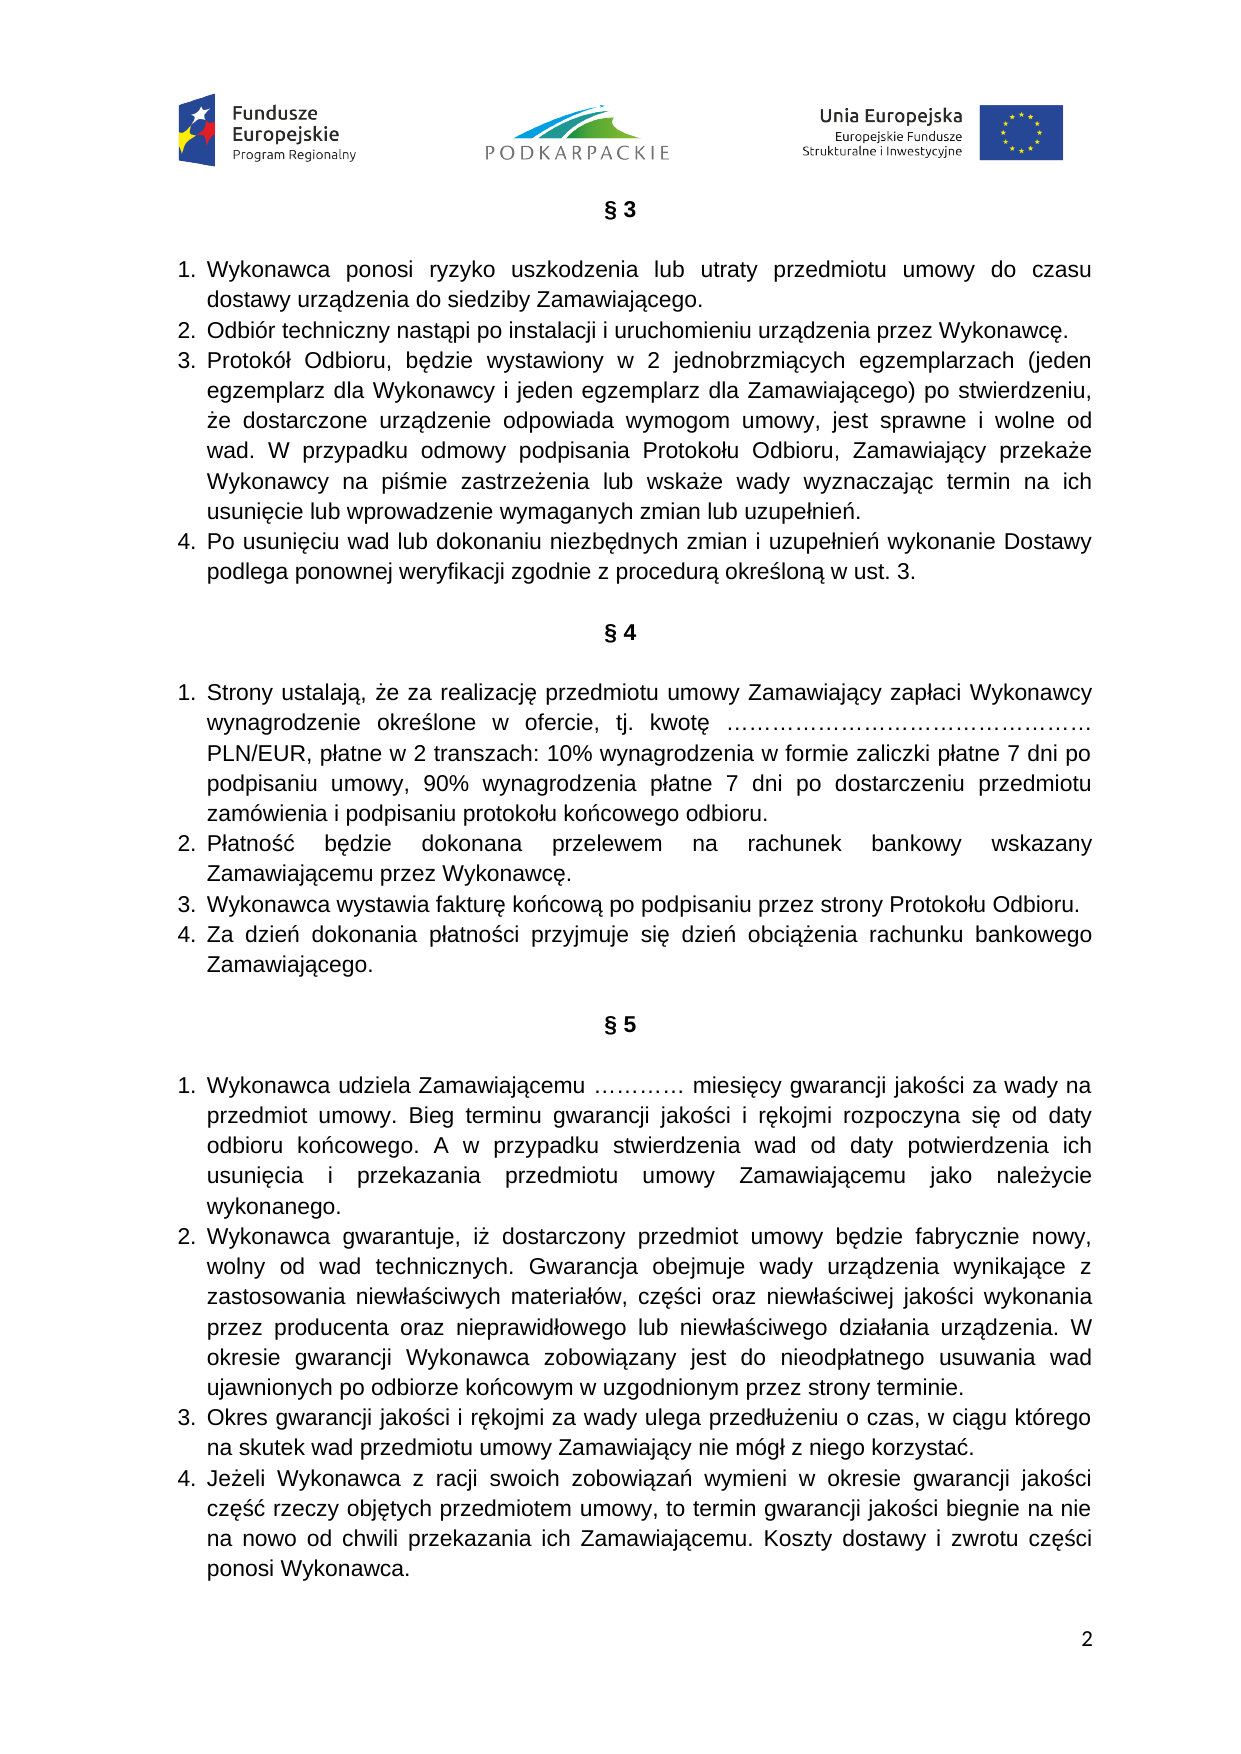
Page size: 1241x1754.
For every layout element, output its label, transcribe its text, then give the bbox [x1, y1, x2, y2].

list Odbiór techniczny nastąpi po instalacji i uruchomieniu urządzenia przez Wykonawcę. [177, 317, 1093, 343]
list Strony ustalają, że za realizację przedmiotu umowy Zamawiający zapłaci Wykonawcy wynagrodzenie określone w ofercie, tj. kwotę ………………………………………… PLN/EUR, płatne w 2 transzach: 10% wynagrodzenia w formie zaliczki płatne 7 dni po podpisaniu umowy, 90% wynagrodzenia płatne 7 dni po dostarczeniu przedmiotu zamówienia i podpisaniu protokołu końcowego odbioru. [177, 679, 1093, 826]
text § 3 [148, 196, 1093, 222]
list Po usunięciu wad lub dokonaniu niezbędnych zmian i uzupełnień wykonanie Dostawy podlega ponownej weryfikacji zgodnie z procedurą określoną w ust. 3. [177, 528, 1093, 584]
list Wykonawca ponosi ryzyko uszkodzenia lub utraty przedmiotu umowy do czasu dostawy urządzenia do siedziby Zamawiającego. [177, 256, 1093, 313]
text § 4 [148, 619, 1093, 645]
list Okres gwarancji jakości i rękojmi za wady ulega przedłużeniu o czas, w ciągu którego na skutek wad przedmiotu umowy Zamawiający nie mógł z niego korzystać. [177, 1404, 1093, 1461]
text § 5 [148, 1011, 1093, 1038]
list Wykonawca udziela Zamawiającemu ………… miesięcy gwarancji jakości za wady na przedmiot umowy. Bieg terminu gwarancji jakości i rękojmi rozpoczyna się od daty odbioru końcowego. A w przypadku stwierdzenia wad od daty potwierdzenia ich usunięcia i przekazania przedmiotu umowy Zamawiającemu jako należycie wykonanego. [177, 1072, 1093, 1219]
list Wykonawca wystawia fakturę końcową po podpisaniu przez strony Protokołu Odbioru. [177, 891, 1093, 917]
list Za dzień dokonania płatności przyjmuje się dzień obciążenia rachunku bankowego Zamawiającego. [177, 921, 1093, 977]
list Jeżeli Wykonawca z racji swoich zobowiązań wymieni w okresie gwarancji jakości część rzeczy objętych przedmiotem umowy, to termin gwarancji jakości biegnie na nie na nowo od chwili przekazania ich Zamawiającemu. Koszty dostawy i zwrotu części ponosi Wykonawca. [177, 1464, 1093, 1581]
list Protokół Odbioru, będzie wystawiony w 2 jednobrzmiących egzemplarzach (jeden egzemplarz dla Wykonawcy i jeden egzemplarz dla Zamawiającego) po stwierdzeniu, że dostarczone urządzenie odpowiada wymogom umowy, jest sprawne i wolne od wad. W przypadku odmowy podpisania Protokołu Odbioru, Zamawiający przekaże Wykonawcy na piśmie zastrzeżenia lub wskaże wady wyznaczając termin na ich usunięcie lub wprowadzenie wymaganych zmian lub uzupełnień. [177, 347, 1093, 524]
picture [147, 73, 1093, 196]
list Płatność będzie dokonana przelewem na rachunek bankowy wskazany Zamawiającemu przez Wykonawcę. [177, 830, 1093, 887]
list Wykonawca gwarantuje, iż dostarczony przedmiot umowy będzie fabrycznie nowy, wolny od wad technicznych. Gwarancja obejmuje wady urządzenia wynikające z zastosowania niewłaściwych materiałów, części oraz niewłaściwej jakości wykonania przez producenta oraz nieprawidłowego lub niewłaściwego działania urządzenia. W okresie gwarancji Wykonawca zobowiązany jest do nieodpłatnego usuwania wad ujawnionych po odbiorze końcowym w uzgodnionym przez strony terminie. [177, 1223, 1093, 1400]
